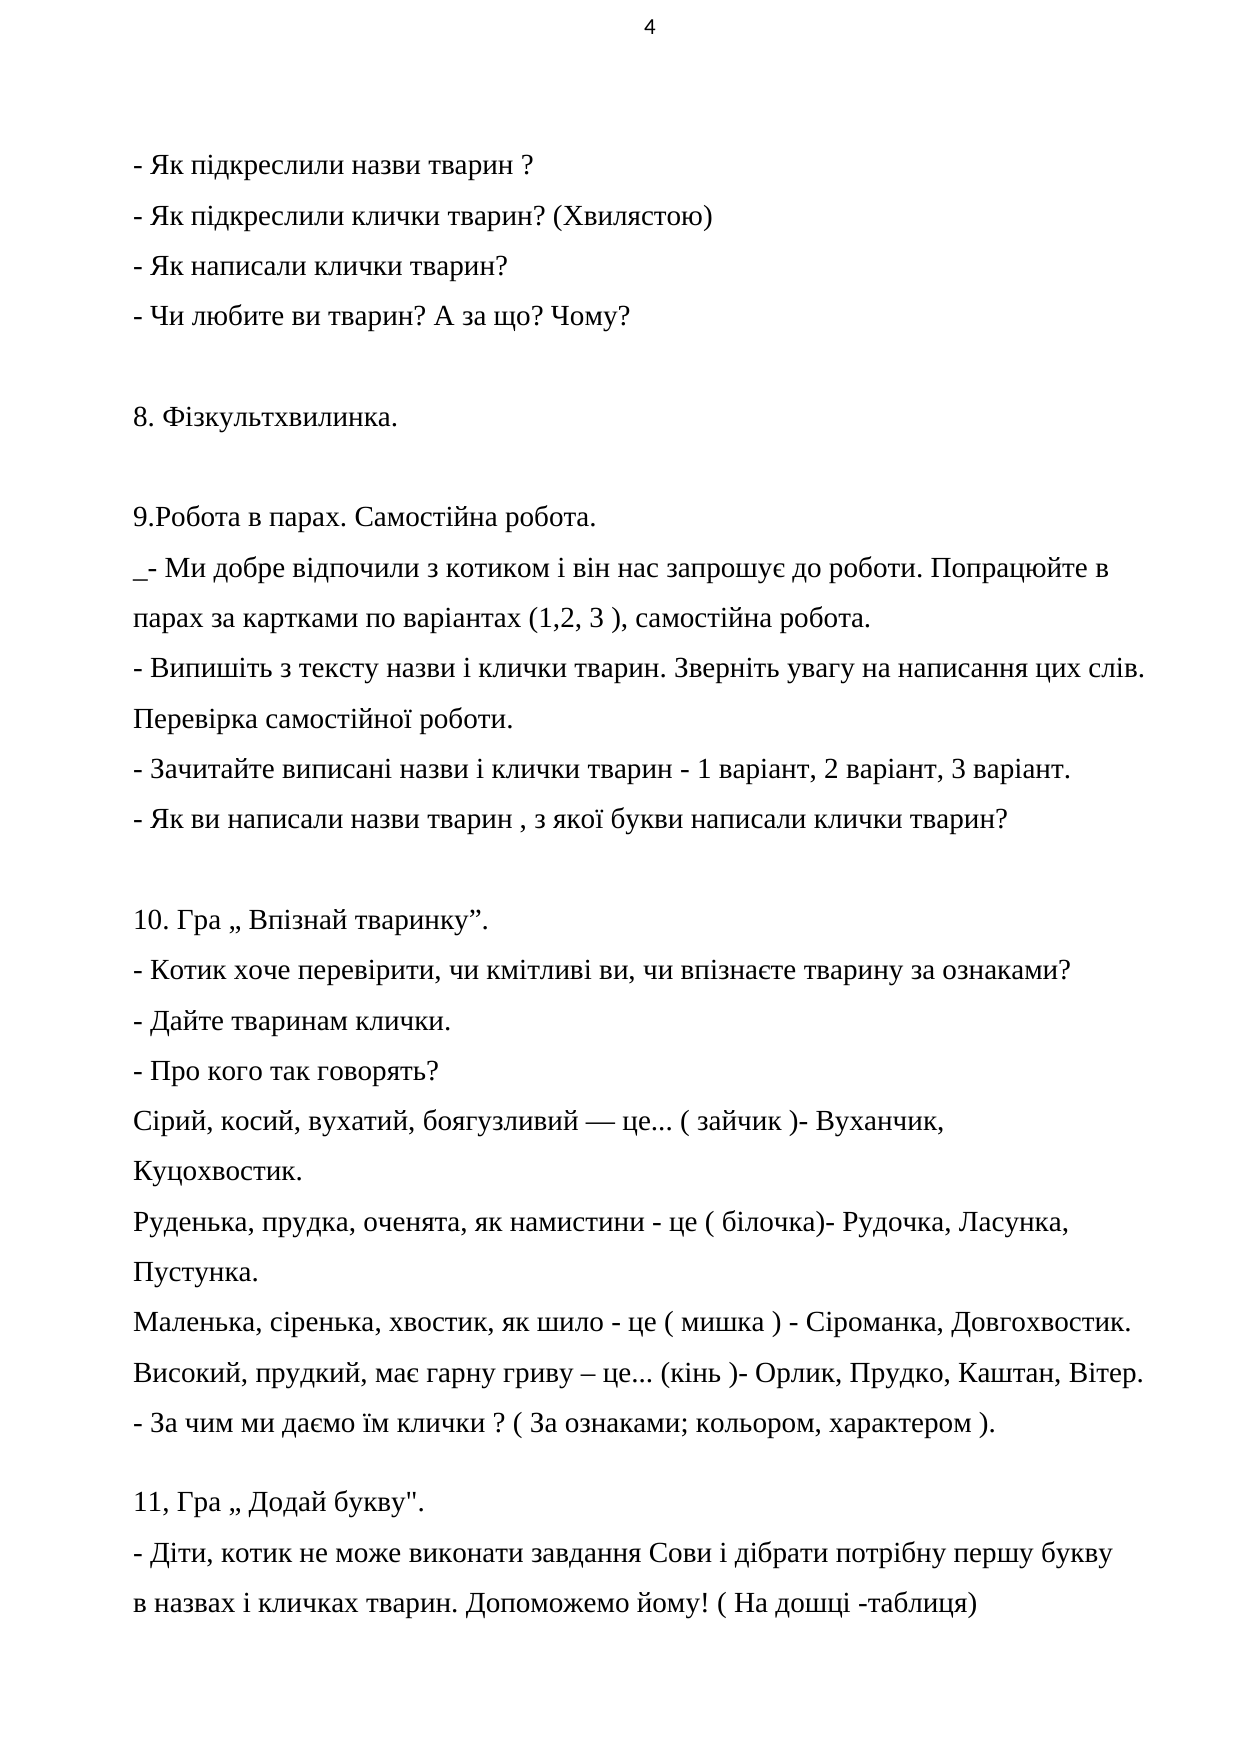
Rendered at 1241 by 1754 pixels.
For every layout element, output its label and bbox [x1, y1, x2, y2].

table_header [133, 118, 1174, 1619]
